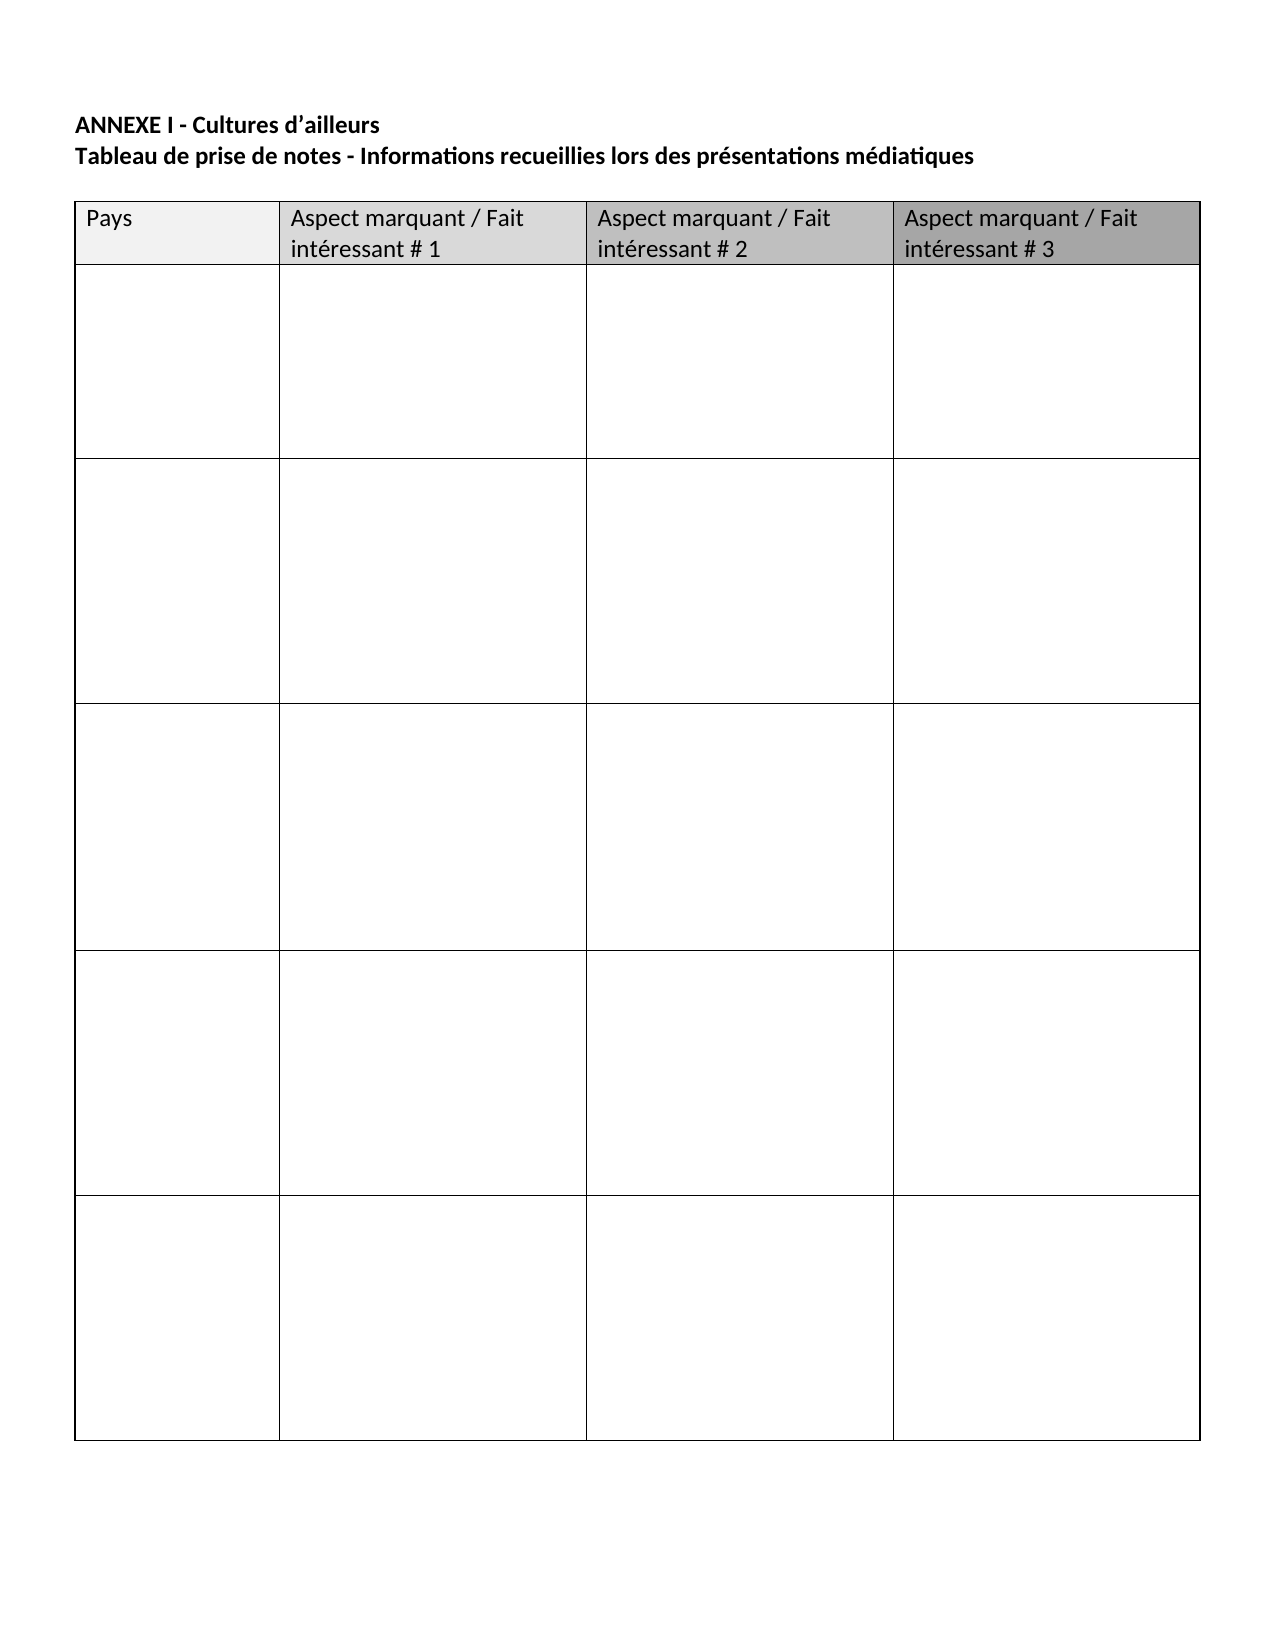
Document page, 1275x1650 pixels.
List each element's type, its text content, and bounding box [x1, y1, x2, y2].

table_cell [587, 951, 893, 1195]
table_header Aspect marquant / Fait intéressant # 1 [280, 202, 586, 264]
table_cell [76, 265, 279, 457]
table_cell [894, 265, 1199, 457]
table_cell [280, 951, 586, 1195]
table_header Pays [76, 202, 279, 264]
table_cell [587, 704, 893, 949]
table_header Aspect marquant / Fait intéressant # 3 [894, 202, 1199, 264]
table_cell [587, 1196, 893, 1440]
table_cell [894, 1196, 1199, 1440]
table_cell [76, 951, 279, 1195]
table_cell [894, 459, 1199, 703]
table_cell [587, 265, 893, 457]
table_cell [76, 704, 279, 949]
table_cell [76, 1196, 279, 1440]
table_cell [894, 704, 1199, 949]
table_cell [280, 704, 586, 949]
text Tableau de prise de notes - Informations recueillies lors des présentations médiatiques [75, 140, 1200, 171]
table_cell [587, 459, 893, 703]
table_cell [280, 265, 586, 457]
text ANNEXE I - Cultures d’ailleurs [75, 109, 1200, 140]
table_cell [280, 1196, 586, 1440]
table_cell [894, 951, 1199, 1195]
table_cell [76, 459, 279, 703]
table_header Aspect marquant / Fait intéressant # 2 [587, 202, 893, 264]
table_cell [280, 459, 586, 703]
